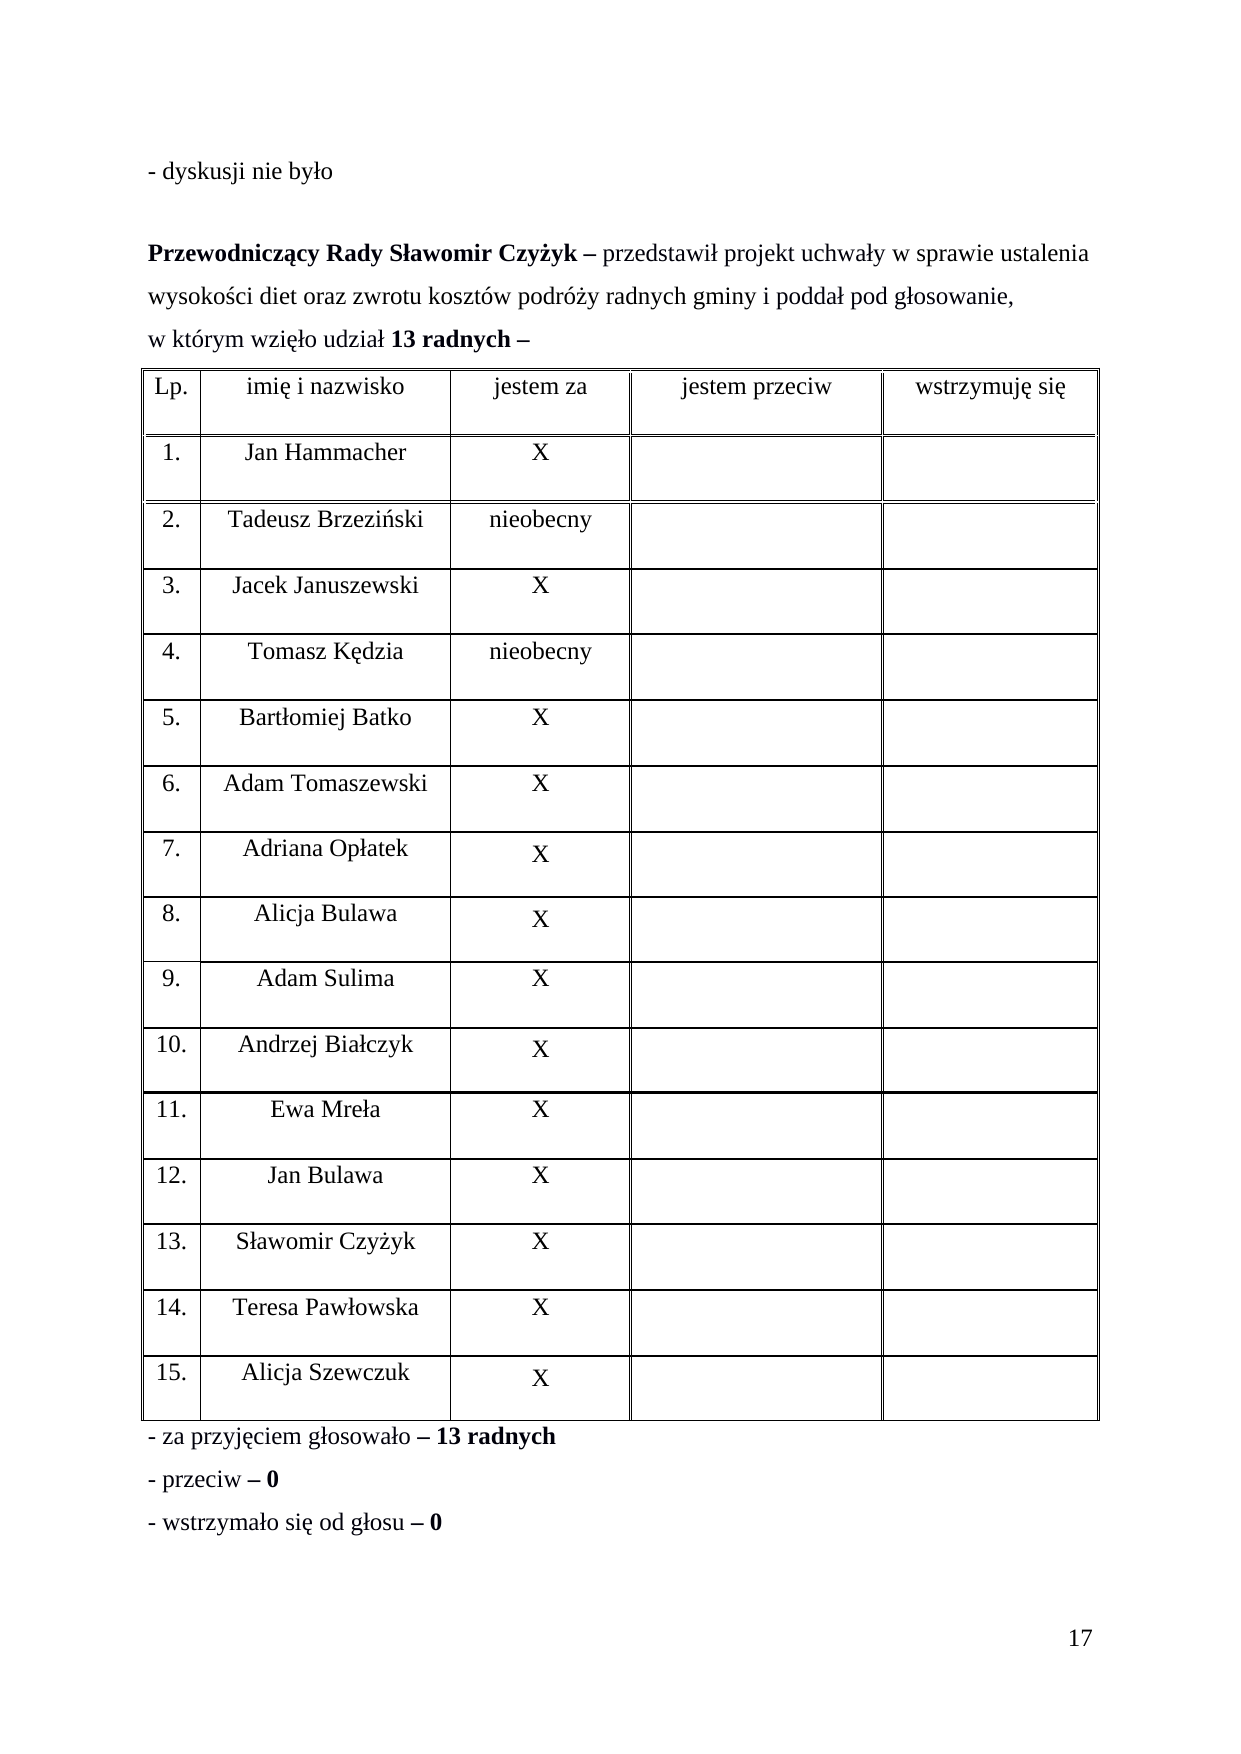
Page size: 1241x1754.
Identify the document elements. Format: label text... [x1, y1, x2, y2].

table_cell [632, 1160, 881, 1223]
table_cell Jacek Januszewski [201, 570, 450, 633]
text Przewodniczący Rady Sławomir Czyżyk – przedstawił projekt uchwały w sprawie ustalenia wysokości diet oraz zwrotu kosztów podróży radnych gminy i poddał pod głosowanie, w którym wzięło udział 13 radnych – [148, 238, 1093, 353]
table_cell nieobecny [451, 635, 629, 699]
table_cell X [451, 701, 629, 765]
table_cell X [451, 570, 629, 633]
table_cell [884, 701, 1097, 765]
table_cell [632, 1094, 881, 1157]
table_cell [632, 1291, 881, 1355]
table_cell [884, 1160, 1097, 1223]
table_header imię i nazwisko [201, 371, 450, 433]
table_cell [632, 898, 881, 961]
table_cell X [451, 963, 629, 1027]
table_header jestem przeciw [630, 369, 883, 433]
table_cell [884, 1357, 1097, 1420]
table_cell Ewa Mreła [201, 1094, 450, 1157]
table_cell Alicja Szewczuk [201, 1357, 450, 1420]
table_cell X [451, 898, 629, 961]
text - za przyjęciem głosowało – 13 radnych [148, 1421, 1093, 1450]
table_cell Sławomir Czyżyk [201, 1225, 450, 1289]
table_cell [632, 1029, 881, 1091]
table_cell 1. [144, 434, 200, 500]
table_cell [632, 963, 881, 1027]
table_cell 3. [144, 570, 200, 633]
table_cell [884, 434, 1097, 500]
table_cell 15. [144, 1357, 200, 1420]
table_cell X [451, 1291, 629, 1355]
table_cell X [451, 1029, 629, 1091]
table_cell [884, 1094, 1097, 1157]
text - przeciw – 0 [148, 1464, 1093, 1493]
table_cell [884, 833, 1097, 896]
table_cell Alicja Bulawa [201, 898, 450, 961]
table_cell Adam Sulima [201, 963, 450, 1027]
table_cell 7. [144, 833, 200, 896]
table_cell Adam Tomaszewski [201, 767, 450, 831]
table_cell X [451, 1225, 629, 1289]
table_cell [884, 635, 1097, 699]
table_cell X [451, 1094, 629, 1157]
table_cell [632, 1357, 881, 1420]
table_cell 14. [144, 1291, 200, 1355]
table_cell [884, 963, 1097, 1027]
table_cell [632, 570, 881, 633]
table_cell [884, 1291, 1097, 1355]
table_cell 8. [144, 898, 200, 961]
table_cell X [451, 1160, 629, 1223]
table_header wstrzymuję się [883, 371, 1097, 433]
table_cell 13. [144, 1225, 200, 1289]
table_cell 9. [144, 962, 200, 1027]
table_header jestem za [451, 371, 630, 433]
table_cell 12. [144, 1160, 200, 1223]
table_cell [884, 1029, 1097, 1091]
table_cell X [451, 833, 629, 896]
table_header Lp. [144, 371, 200, 433]
table_cell 2. [142, 500, 200, 567]
table_cell Andrzej Białczyk [201, 1029, 450, 1091]
table_cell [884, 1225, 1097, 1289]
table_cell Adriana Opłatek [201, 833, 450, 896]
table_cell [632, 701, 881, 765]
table_cell 10. [144, 1029, 200, 1091]
table_cell [632, 504, 881, 567]
table_cell [632, 767, 881, 831]
table_cell Jan Bulawa [201, 1160, 450, 1223]
table_cell Teresa Pawłowska [201, 1291, 450, 1355]
table_cell nieobecny [451, 504, 629, 567]
text - wstrzymało się od głosu – 0 [148, 1507, 1093, 1536]
table_cell 11. [144, 1094, 200, 1157]
table_cell X [451, 767, 629, 831]
table_cell [884, 898, 1097, 961]
table_cell 4. [144, 635, 200, 699]
table_cell X [451, 1357, 629, 1420]
table_cell Tomasz Kędzia [201, 635, 450, 699]
table_cell Tadeusz Brzeziński [201, 504, 450, 567]
table_cell [632, 833, 881, 896]
table_cell Bartłomiej Batko [201, 701, 450, 765]
table_cell X [451, 437, 629, 500]
table_cell [632, 437, 881, 500]
table_cell Jan Hammacher [201, 437, 450, 500]
table_cell [884, 767, 1097, 831]
table_cell [884, 570, 1097, 633]
text - dyskusji nie było [148, 148, 1093, 185]
table_cell 5. [144, 701, 200, 765]
table_cell [632, 635, 881, 699]
table_cell [632, 1225, 881, 1289]
table_cell 6. [144, 767, 200, 831]
table_cell [883, 500, 1098, 567]
